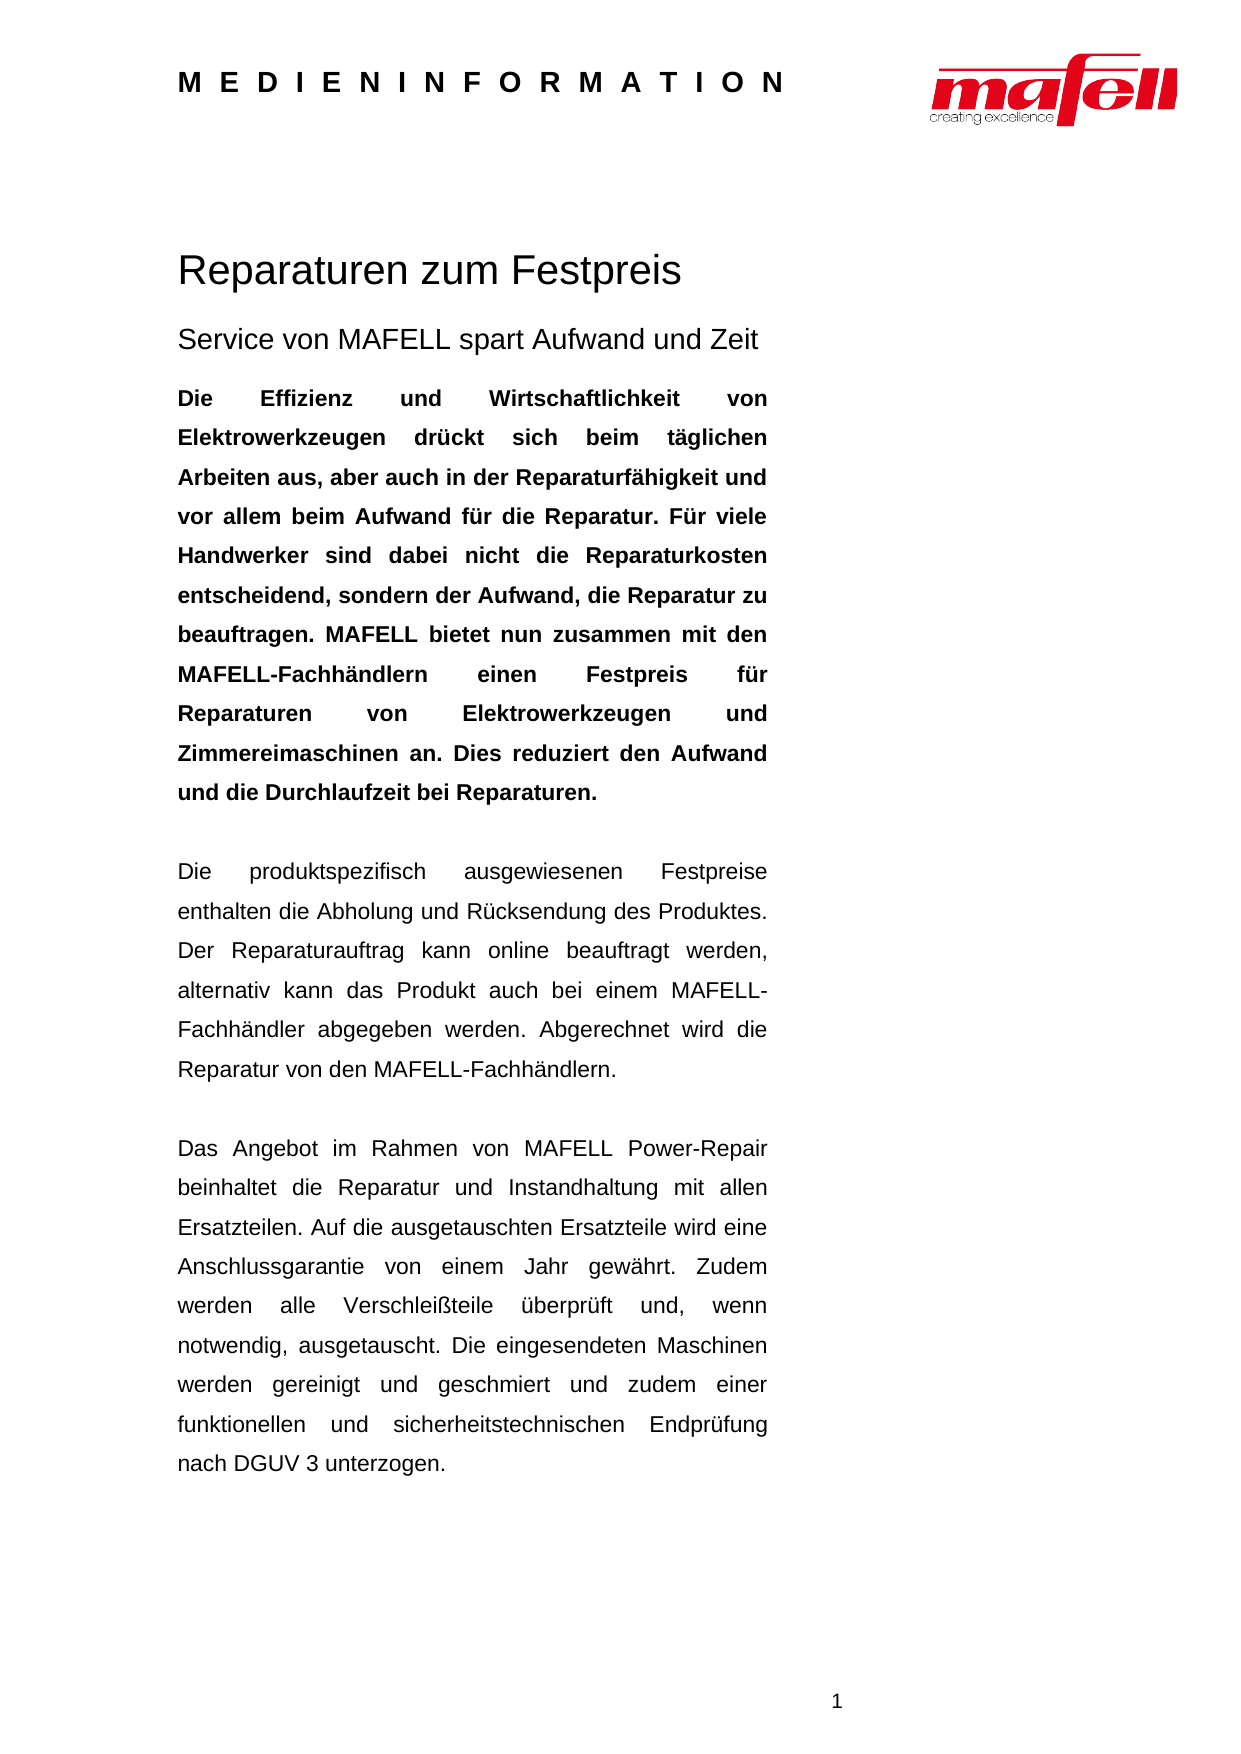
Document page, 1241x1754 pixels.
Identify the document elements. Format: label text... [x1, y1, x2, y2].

text Reparaturen zum Festpreis [177, 246, 768, 293]
text Das Angebot im Rahmen von MAFELL Power-Repair beinhaltet die Reparatur und Instandhaltung mit allen Ersatzteilen. Auf die ausgetauschten Ersatzteile wird eine Anschlussgarantie von einem Jahr gewährt. Zudem werden alle Verschleißteile überprüft und, wenn notwendig, ausgetauscht. Die eingesendeten Maschinen werden gereinigt und geschmiert und zudem einer funktionellen und sicherheitstechnischen Endprüfung nach DGUV 3 unterzogen. [177, 1134, 768, 1477]
text Die produktspezifisch ausgewiesenen Festpreise enthalten die Abholung und Rücksendung des Produktes. Der Reparaturauftrag kann online beauftragt werden, alternativ kann das Produkt auch bei einem MAFELL-Fachhändler abgegeben werden. Abgerechnet wird die Reparatur von den MAFELL-Fachhändlern. [177, 858, 768, 1082]
picture [920, 53, 1177, 132]
text Die Effizienz und Wirtschaftlichkeit von Elektrowerkzeugen drückt sich beim täglichen Arbeiten aus, aber auch in der Reparaturfähigkeit und vor allem beim Aufwand für die Reparatur. Für viele Handwerker sind dabei nicht die Reparaturkosten entscheidend, sondern der Aufwand, die Reparatur zu beauftragen. MAFELL bietet nun zusammen mit den MAFELL-Fachhändlern einen Festpreis für Reparaturen von Elektrowerkzeugen und Zimmereimaschinen an. Dies reduziert den Aufwand und die Durchlaufzeit bei Reparaturen. [177, 384, 768, 806]
text Service von MAFELL spart Aufwand und Zeit [177, 322, 768, 356]
